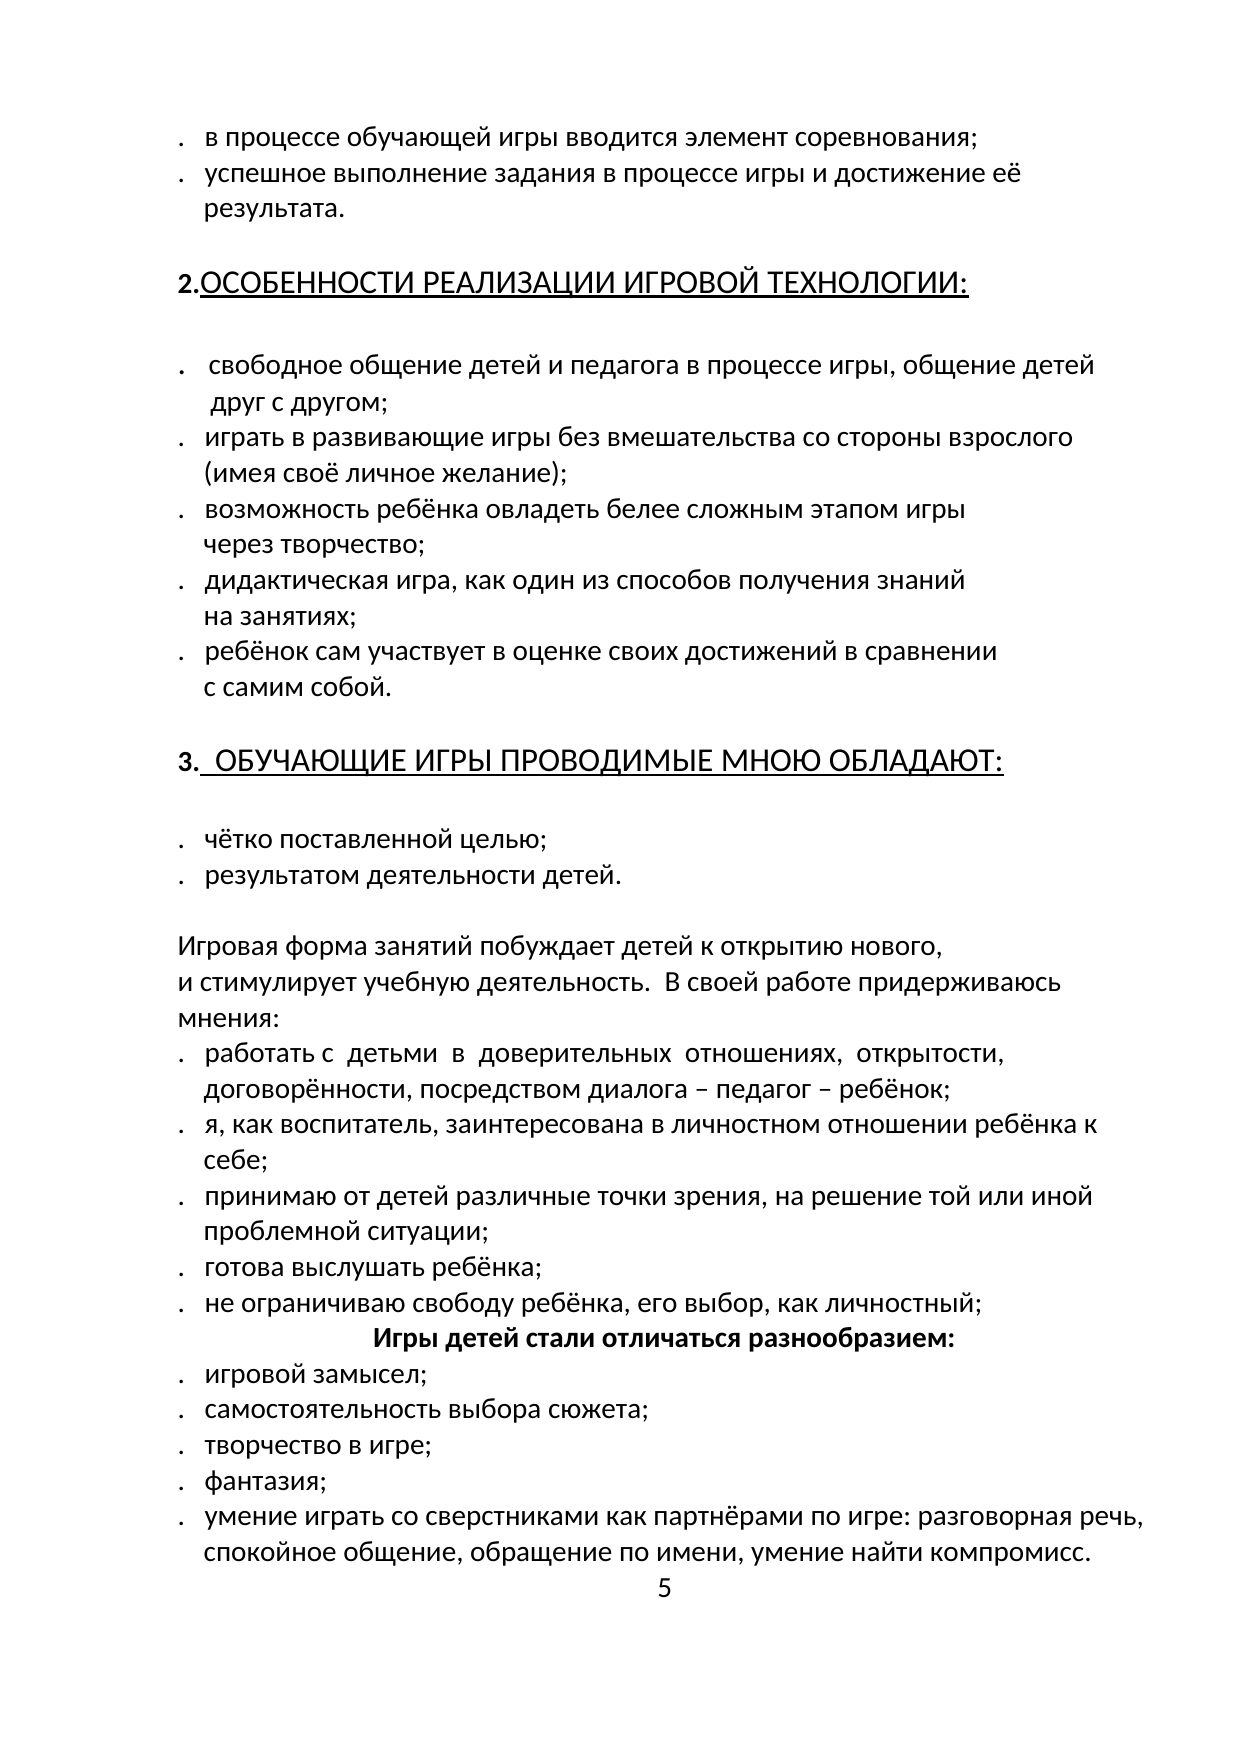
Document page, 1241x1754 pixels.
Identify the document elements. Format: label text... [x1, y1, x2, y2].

text . я, как воспитатель, заинтересована в личностном отношении ребёнка к [177, 1106, 1152, 1141]
text . дидактическая игра, как один из способов получения знаний [177, 561, 1152, 597]
text . самостоятельность выбора сюжета; [177, 1391, 1152, 1426]
text (имея своё личное желание); [177, 454, 1152, 490]
text . творчество в игре; [177, 1426, 1152, 1462]
text . готова выслушать ребёнка; [177, 1248, 1152, 1284]
text . успешное выполнение задания в процессе игры и достижение её [177, 154, 1152, 189]
text друг с другом; [177, 383, 1152, 418]
text с самим собой. [177, 668, 1152, 703]
text . фантазия; [177, 1462, 1152, 1497]
text 3. ОБУЧАЮЩИЕ ИГРЫ ПРОВОДИМЫЕ МНОЮ ОБЛАДАЮТ: [177, 739, 1152, 780]
text . не ограничиваю свободу ребёнка, его выбор, как личностный; [177, 1284, 1152, 1319]
text результата. [177, 189, 1152, 225]
text . возможность ребёнка овладеть белее сложным этапом игры [177, 490, 1152, 525]
text 5 [177, 1569, 1152, 1604]
text . ребёнок сам участвует в оценке своих достижений в сравнении [177, 632, 1152, 668]
text на занятиях; [177, 597, 1152, 632]
text . играть в развивающие игры без вмешательства со стороны взрослого [177, 418, 1152, 454]
text . в процессе обучающей игры вводится элемент соревнования; [177, 118, 1152, 154]
text себе; [177, 1141, 1152, 1177]
text . свободное общение детей и педагога в процессе игры, общение детей [177, 342, 1152, 383]
text через творчество; [177, 525, 1152, 561]
text 2.ОСОБЕННОСТИ РЕАЛИЗАЦИИ ИГРОВОЙ ТЕХНОЛОГИИ: [177, 261, 1152, 301]
text . чётко поставленной целью; [177, 821, 1152, 856]
text . результатом деятельности детей. [177, 856, 1152, 892]
text . игровой замысел; [177, 1355, 1152, 1391]
text проблемной ситуации; [177, 1212, 1152, 1248]
text договорённости, посредством диалога – педагог – ребёнок; [177, 1070, 1152, 1106]
text спокойное общение, обращение по имени, умение найти компромисс. [177, 1533, 1152, 1569]
text Игры детей стали отличаться разнообразием: [177, 1319, 1152, 1355]
text и стимулирует учебную деятельность. В своей работе придерживаюсь мнения: [177, 963, 1152, 1034]
text . умение играть со сверстниками как партнёрами по игре: разговорная речь, [177, 1497, 1152, 1533]
text . принимаю от детей различные точки зрения, на решение той или иной [177, 1177, 1152, 1212]
text Игровая форма занятий побуждает детей к открытию нового, [177, 927, 1152, 963]
text . работать с детьми в доверительных отношениях, открытости, [177, 1034, 1152, 1070]
